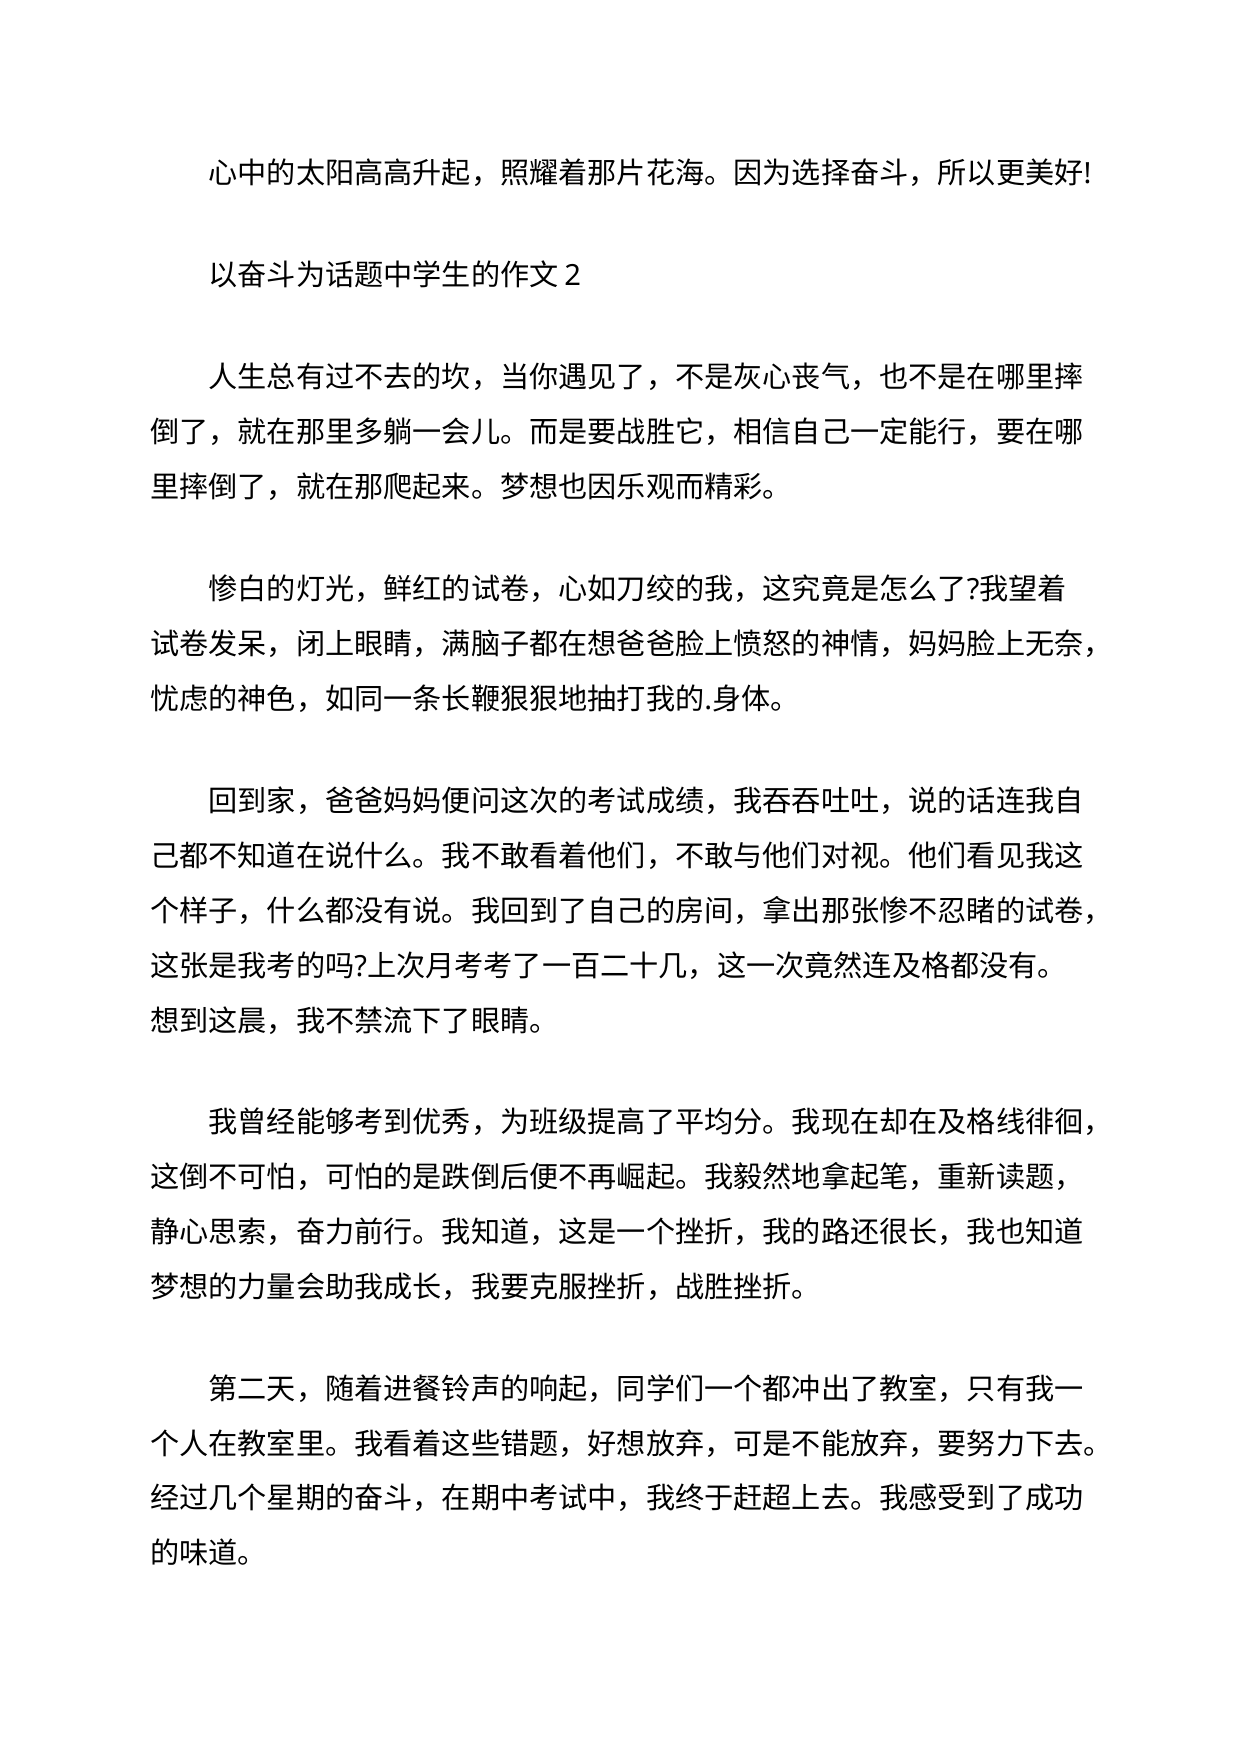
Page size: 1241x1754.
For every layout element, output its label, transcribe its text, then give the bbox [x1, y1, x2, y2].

text 我曾经能够考到优秀，为班级提高了平均分。我现在却在及格线徘徊，这倒不可怕，可怕的是跌倒后便不再崛起。我毅然地拿起笔，重新读题，静心思索，奋力前行。我知道，这是一个挫折，我的路还很长，我也知道梦想的力量会助我成长，我要克服挫折，战胜挫折。 [150, 1099, 1090, 1306]
text 人生总有过不去的坎，当你遇见了，不是灰心丧气，也不是在哪里摔倒了，就在那里多躺一会儿。而是要战胜它，相信自己一定能行，要在哪里摔倒了，就在那爬起来。梦想也因乐观而精彩。 [150, 354, 1090, 506]
text 惨白的灯光，鲜红的试卷，心如刀绞的我，这究竟是怎么了?我望着试卷发呆，闭上眼睛，满脑子都在想爸爸脸上愤怒的神情，妈妈脸上无奈，忧虑的神色，如同一条长鞭狠狠地抽打我的.身体。 [150, 566, 1090, 718]
text 以奋斗为话题中学生的作文2 [150, 252, 1090, 294]
text 第二天，随着进餐铃声的响起，同学们一个都冲出了教室，只有我一个人在教室里。我看着这些错题，好想放弃，可是不能放弃，要努力下去。经过几个星期的奋斗，在期中考试中，我终于赶超上去。我感受到了成功的味道。 [150, 1365, 1090, 1572]
text 心中的太阳高高升起，照耀着那片花海。因为选择奋斗，所以更美好! [150, 150, 1090, 192]
text 回到家，爸爸妈妈便问这次的考试成绩，我吞吞吐吐，说的话连我自己都不知道在说什么。我不敢看着他们，不敢与他们对视。他们看见我这个样子，什么都没有说。我回到了自己的房间，拿出那张惨不忍睹的试卷，这张是我考的吗?上次月考考了一百二十几，这一次竟然连及格都没有。想到这晨，我不禁流下了眼睛。 [150, 777, 1090, 1039]
